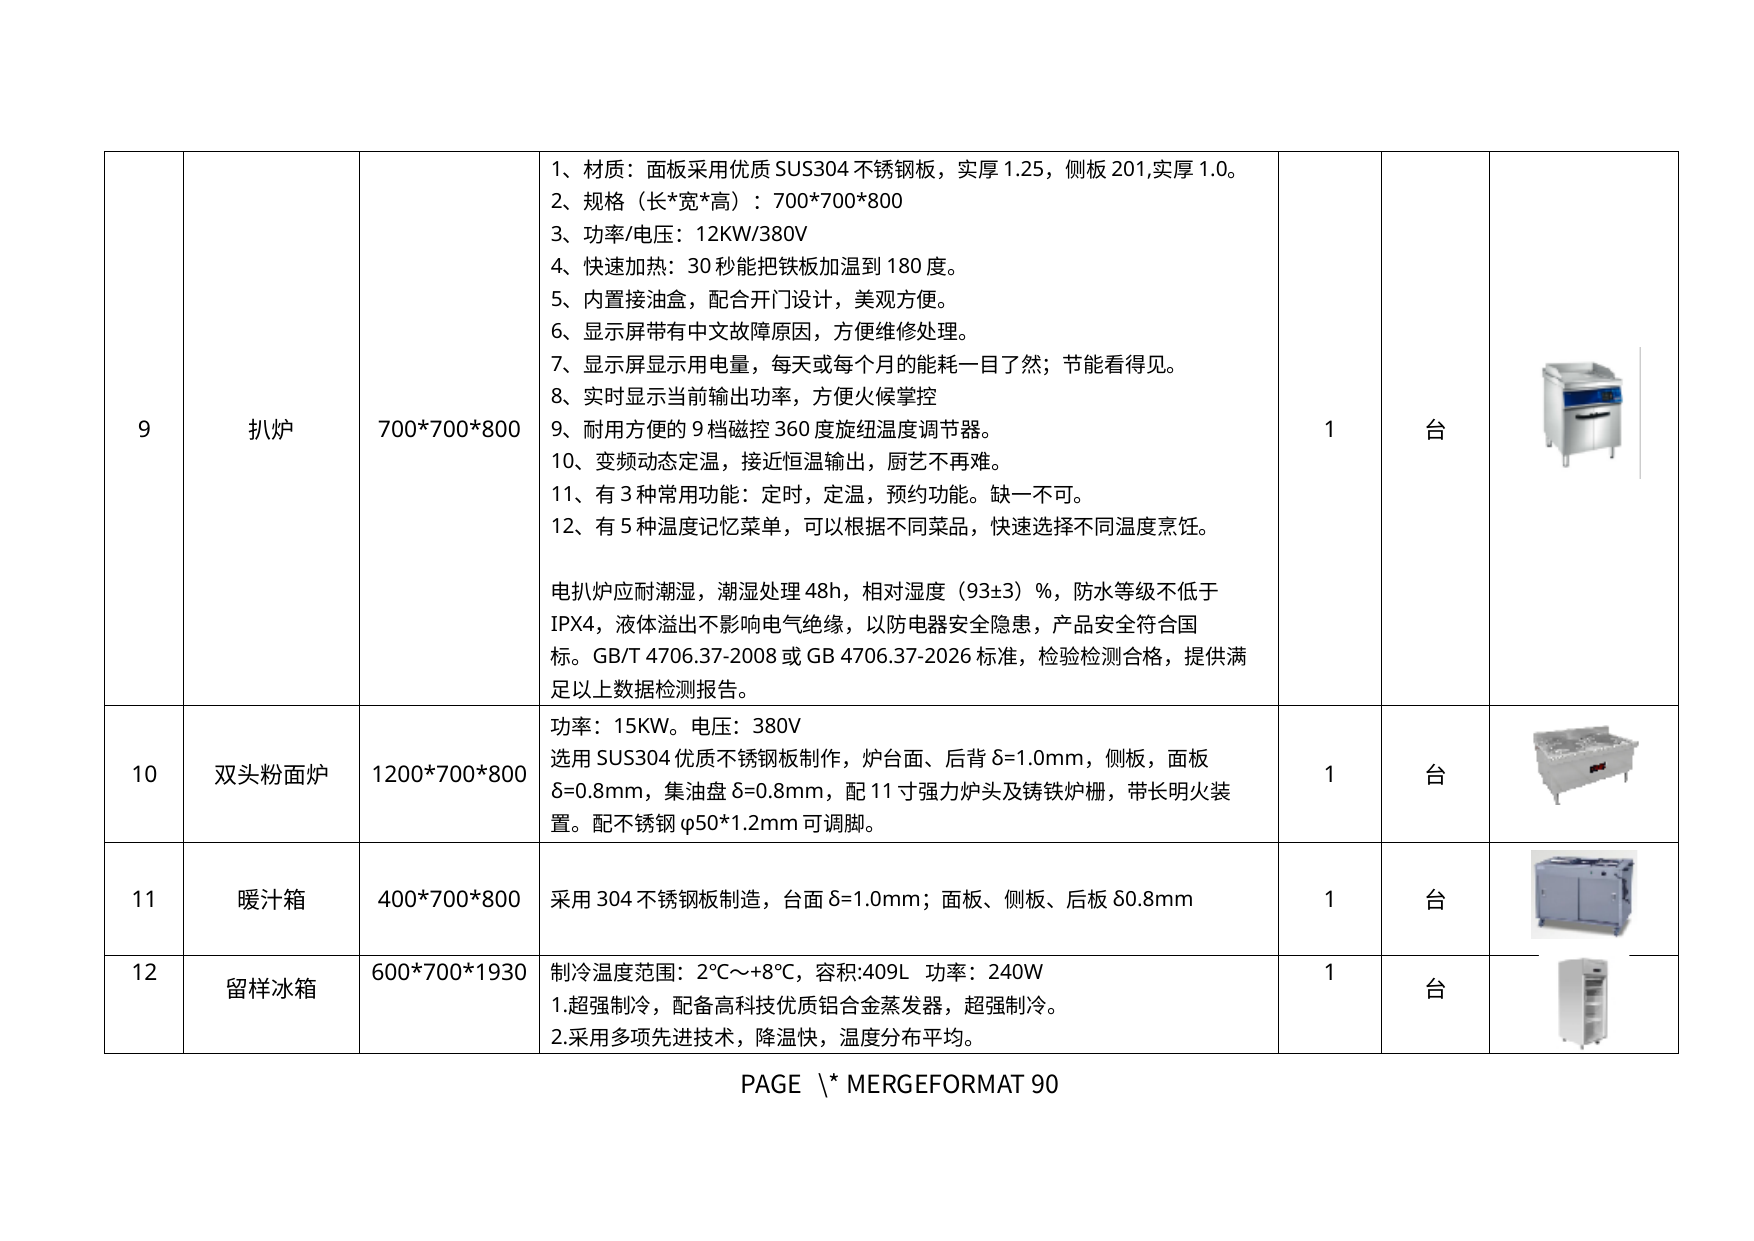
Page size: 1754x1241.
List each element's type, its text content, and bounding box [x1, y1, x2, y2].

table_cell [540, 956, 1278, 1053]
table_cell 台 [1382, 152, 1489, 704]
table_cell [1630, 956, 1678, 1053]
table_cell 400*700*800 [360, 843, 539, 954]
table_cell 功率：15KW。电压：380V 选用SUS304优质不锈钢板制作，炉台面、后背δ=1.0mm，侧板，面板δ=0.8mm，集油盘δ=0.8mm，配11寸强力炉头及铸铁炉栅，带长明火装置。配不锈钢φ50*1.2mm可调脚。 [540, 706, 1278, 842]
table_cell 9 [105, 152, 183, 704]
table_cell 1 [1279, 843, 1381, 954]
table_cell 1、材质：面板采用优质SUS304不锈钢板，实厚1.25，侧板201,实厚1.0。 2、规格（长*宽*高）：700*700*800 3、功率/电压：12KW/380V 4、快速加热：30秒能把铁板加温到180度。 5、内置接油盒，配合开门设计，美观方便。 6、显示屏带有中文故障原因，方便维修处理。 7、显示屏显示用电量，每天或每个月的能耗一目了然；节能看得见。 8、实时显示当前输出功率，方便火候掌控 9、耐用方便的9档磁控360度旋纽温度调节器。 10、变频动态定温，接近恒温输出，厨艺不再难。 11、有3种常用功能：定时，定温，预约功能。缺一不可。 12、有5种温度记忆菜单，可以根据不同菜品，快速选择不同温度烹饪。 电扒炉应耐潮湿，潮湿处理48h，相对湿度（93±3）%，防水等级不低于IPX4，液体溢出不影响电气绝缘，以防电器安全隐患，产品安全符合国标。GB/T 4706.37-2008或GB 4706.37-2026标准，检验检测合格，提供满足以上数据检测报告。 [540, 152, 1278, 704]
table_cell [1490, 956, 1538, 1053]
table_cell 1 [1279, 956, 1381, 1053]
table_cell 12 [105, 956, 183, 1053]
table_cell 暖汁箱 [184, 843, 359, 954]
table_cell 600*700*1930 [360, 956, 539, 1053]
picture [1538, 955, 1630, 1053]
table_cell 留样冰箱 [184, 956, 359, 1053]
table_cell 双头粉面炉 [184, 706, 359, 842]
picture [1529, 725, 1639, 805]
table_cell 10 [105, 706, 183, 842]
table_cell 台 [1382, 843, 1489, 954]
table_cell 11 [105, 843, 183, 954]
table_cell [1490, 152, 1678, 704]
picture [1527, 347, 1642, 479]
table_cell 采用304不锈钢板制造，台面δ=1.0mm；面板、侧板、后板δ0.8mm [540, 843, 1278, 954]
table_cell 1200*700*800 [360, 706, 539, 842]
table_cell [1490, 706, 1678, 842]
table_cell 1 [1279, 706, 1381, 842]
table_cell [1490, 843, 1678, 954]
table_cell 台 [1382, 706, 1489, 842]
table_cell 台 [1382, 956, 1489, 1053]
picture [1531, 850, 1638, 939]
table_cell 1 [1279, 152, 1381, 704]
table_cell 700*700*800 [360, 152, 539, 704]
table_cell 扒炉 [184, 152, 359, 704]
